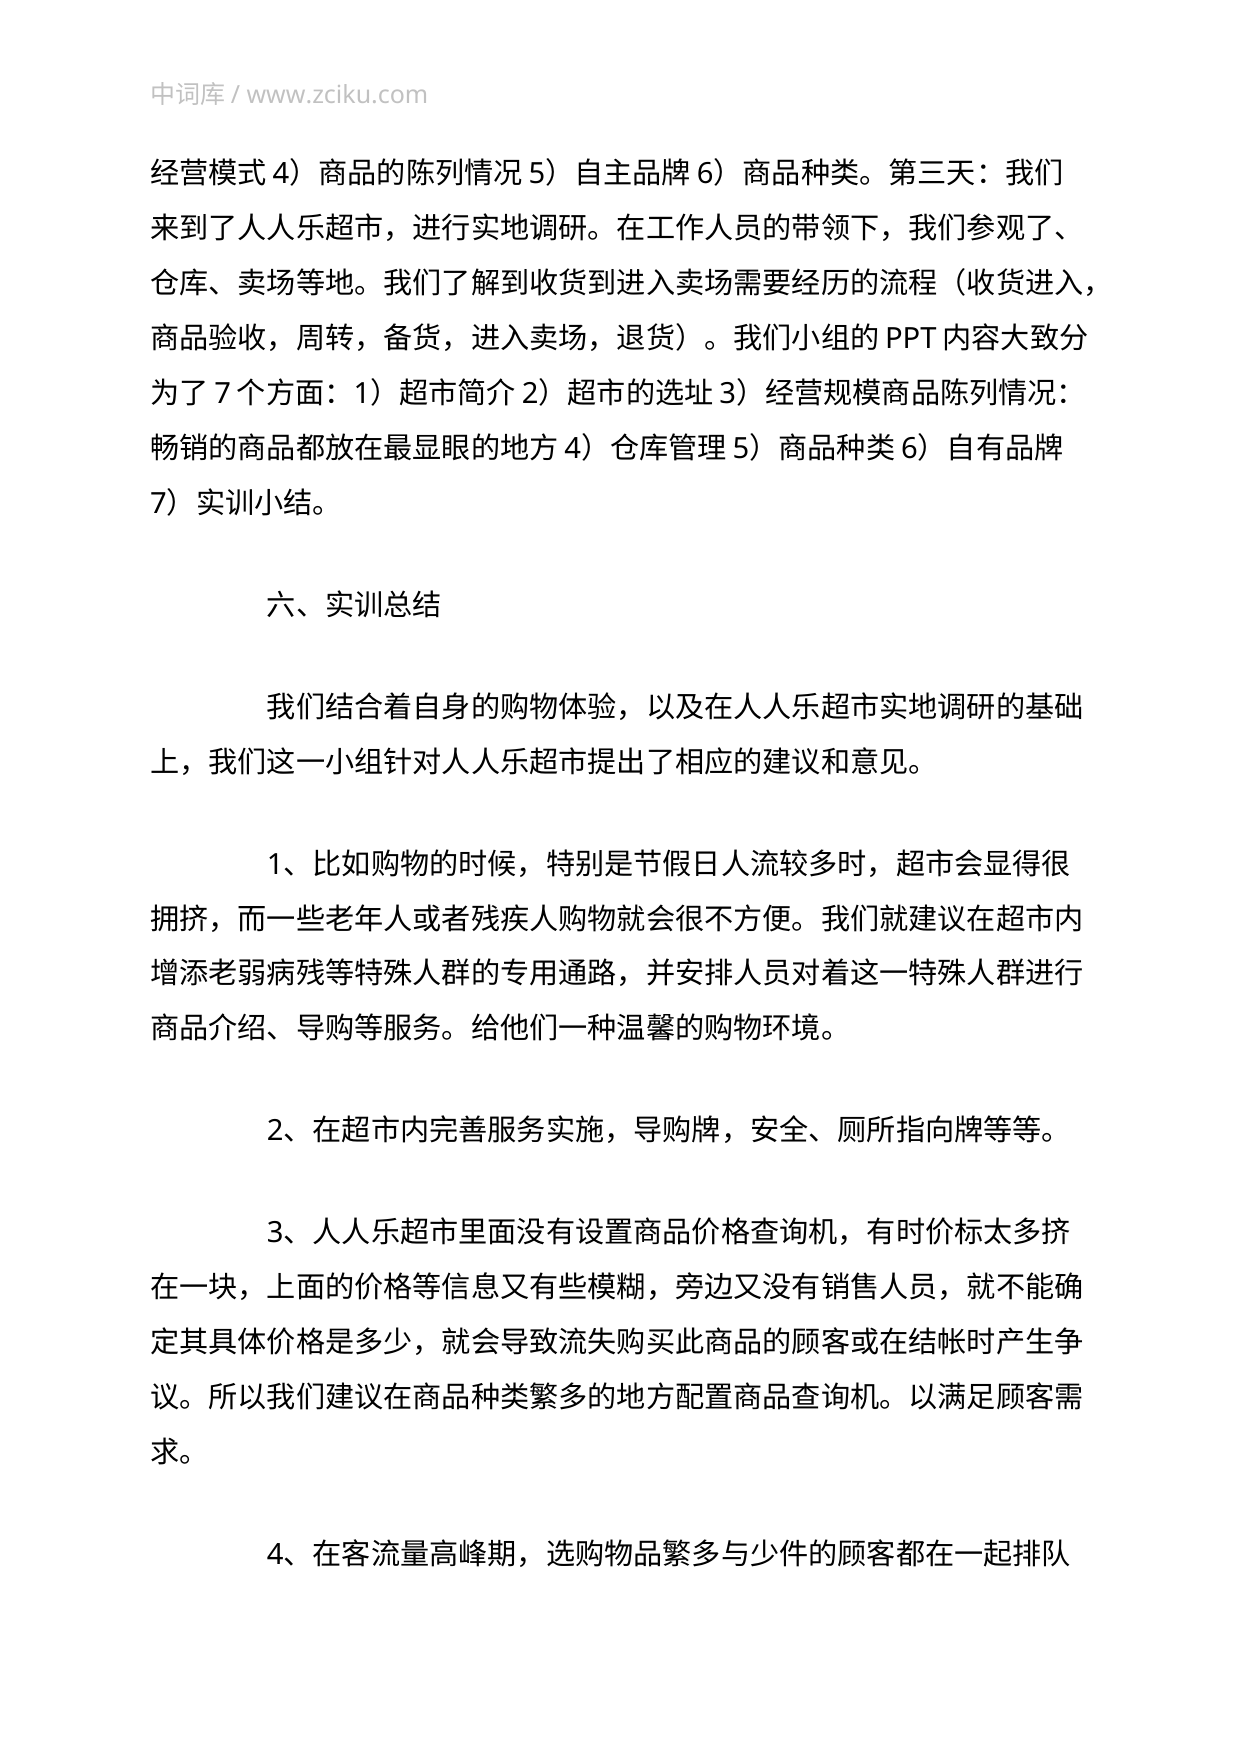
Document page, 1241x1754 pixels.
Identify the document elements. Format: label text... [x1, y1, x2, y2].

text 我们结合着自身的购物体验，以及在人人乐超市实地调研的基础上，我们这一小组针对人人乐超市提出了相应的建议和意见。 [150, 683, 1090, 781]
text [150, 150, 1090, 522]
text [150, 1530, 1090, 1573]
text 1、比如购物的时候，特别是节假日人流较多时，超市会显得很拥挤，而一些老年人或者残疾人购物就会很不方便。我们就建议在超市内增添老弱病残等特殊人群的专用通路，并安排人员对着这一特殊人群进行商品介绍、导购等服务。给他们一种温馨的购物环境。 [150, 840, 1090, 1047]
text 六、实训总结 [150, 582, 1090, 624]
text 3、人人乐超市里面没有设置商品价格查询机，有时价标太多挤在一块，上面的价格等信息又有些模糊，旁边又没有销售人员，就不能确定其具体价格是多少，就会导致流失购买此商品的顾客或在结帐时产生争议。所以我们建议在商品种类繁多的地方配置商品查询机。以满足顾客需求。 [150, 1209, 1090, 1471]
text 2、在超市内完善服务实施，导购牌，安全、厕所指向牌等等。 [150, 1107, 1090, 1149]
